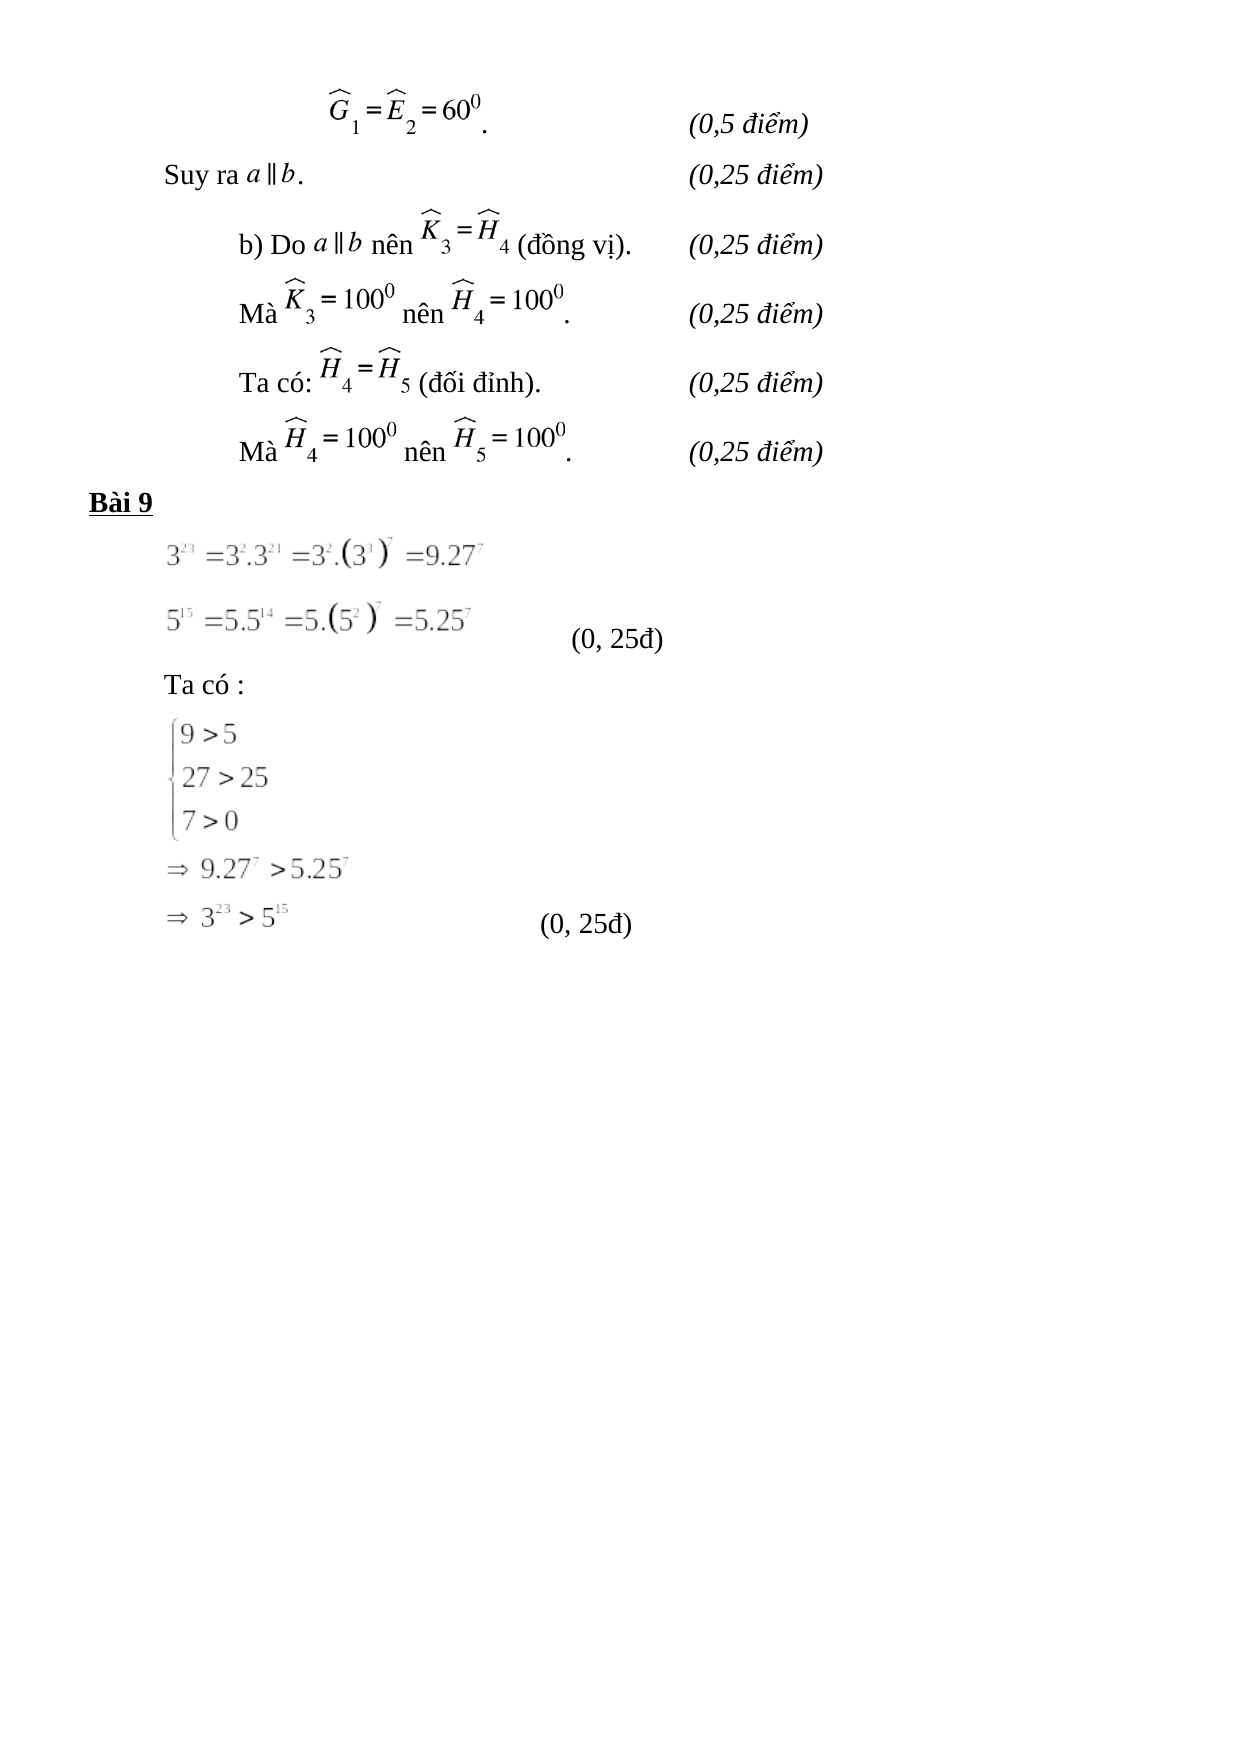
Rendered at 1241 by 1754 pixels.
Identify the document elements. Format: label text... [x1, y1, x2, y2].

picture [284, 416, 397, 462]
picture [319, 347, 411, 393]
picture [420, 208, 510, 254]
text (0, 25đ) [164, 897, 1152, 940]
text Suy ra . (0,25 điểm) [164, 157, 1152, 191]
picture [313, 231, 364, 254]
picture [453, 416, 565, 462]
picture [284, 277, 395, 324]
picture [246, 162, 297, 185]
text Mà nên . (0,25 điểm) [164, 278, 1152, 329]
picture [328, 88, 481, 134]
text Mà nên . (0,25 điểm) [164, 416, 1152, 468]
text . (0,5 điểm) [164, 89, 1152, 140]
text Bài 9 [89, 486, 1152, 519]
text Ta có: (đối đỉnh). (0,25 điểm) [164, 347, 1152, 399]
text (0, 25đ) [164, 595, 1152, 654]
text Ta có : [164, 667, 1152, 701]
picture [451, 278, 564, 324]
text b) Do nên (đồng vị). (0,25 điểm) [164, 208, 1152, 260]
